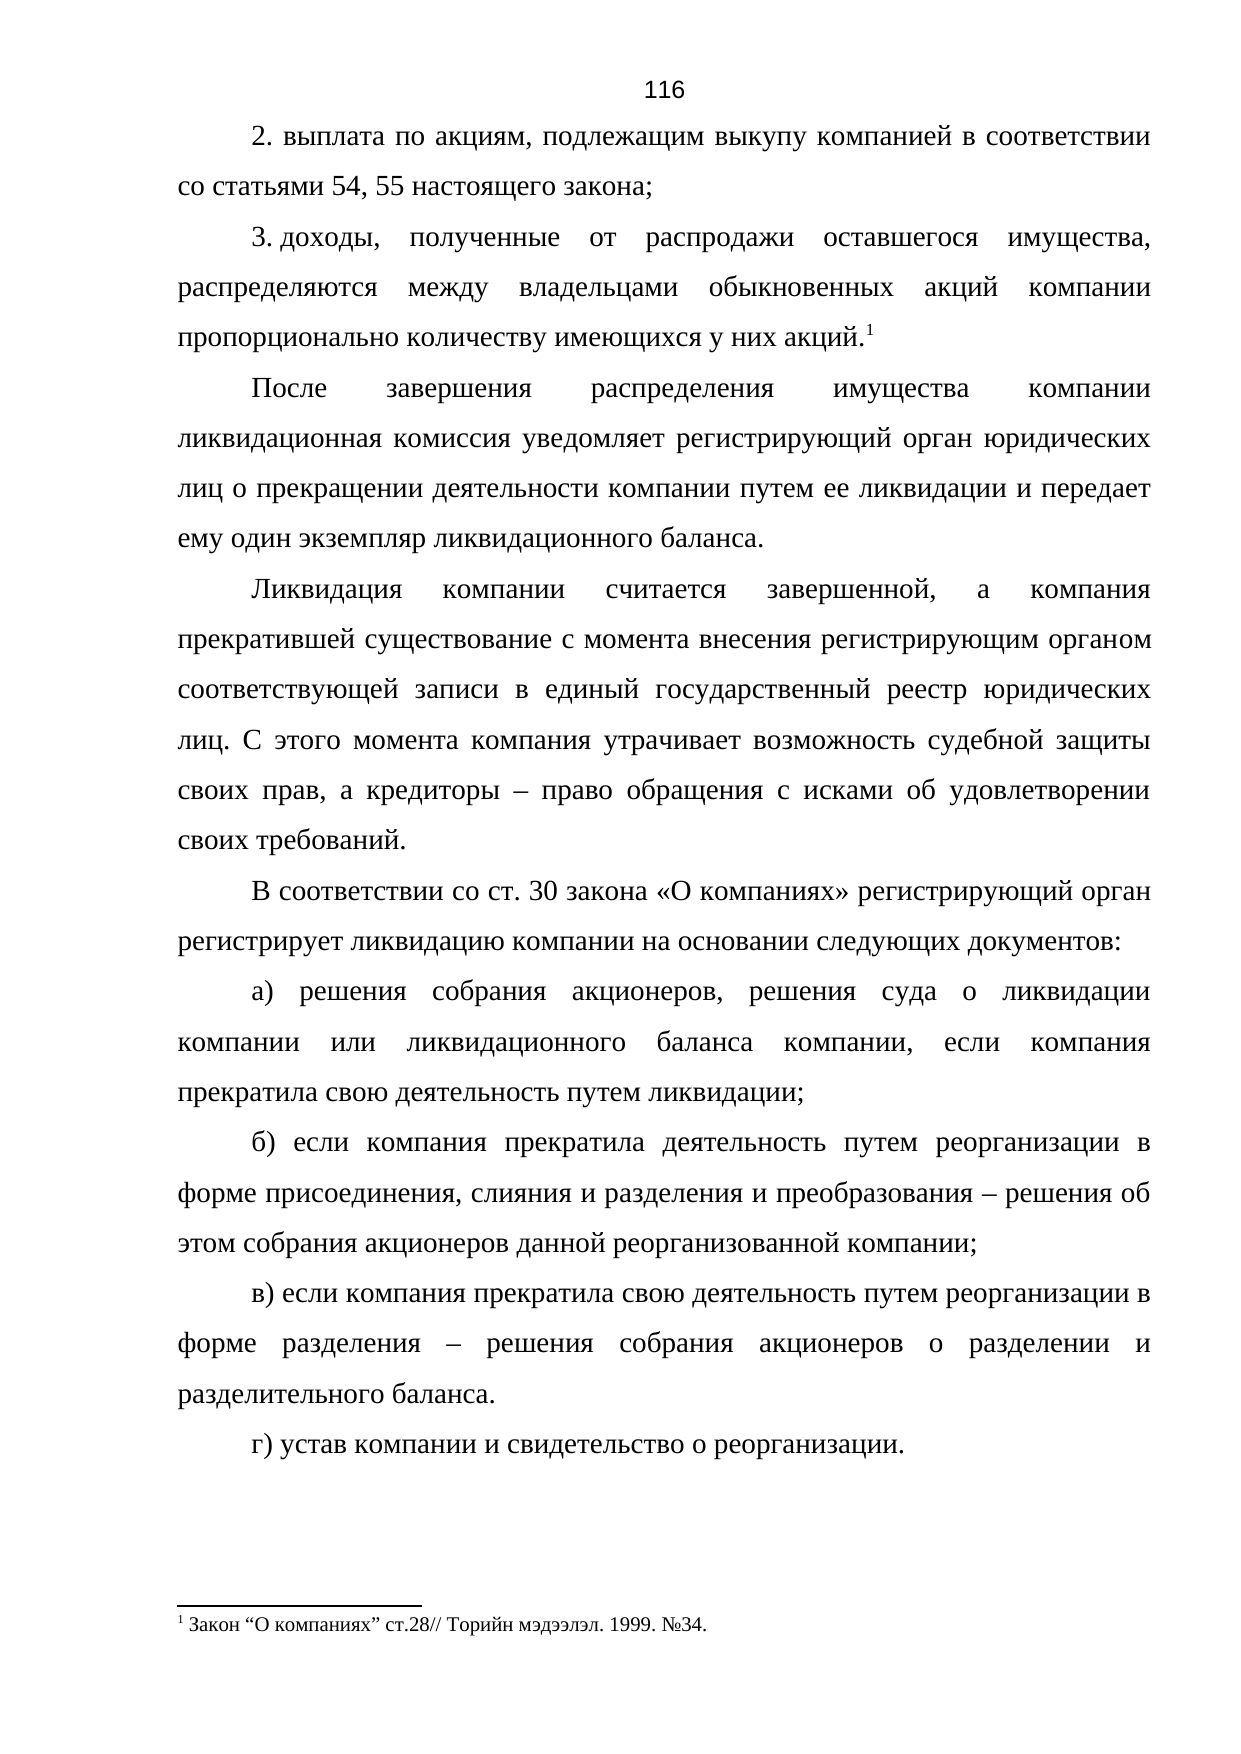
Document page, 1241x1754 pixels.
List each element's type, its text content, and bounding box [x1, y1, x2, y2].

text В соответствии со ст. 30 закона «О компаниях» регистрирующий орган регистрирует ликвидацию компании на основании следующих документов: [177, 873, 1152, 957]
text б) если компания прекратила деятельность путем реорганизации в форме присоединения, слияния и разделения и преобразования – решения об этом собрания акционеров данной реорганизованной компании; [177, 1124, 1152, 1258]
text 3. доходы, полученные от распродажи оставшегося имущества, распределяются между владельцами обыкновенных акций компании пропорционально количеству имеющихся у них акций. [177, 219, 1152, 353]
text а) решения собрания акционеров, решения суда о ликвидации компании или ликвидационного баланса компании, если компания прекратила свою деятельность путем ликвидации; [177, 973, 1152, 1108]
text г) устав компании и свидетельство о реорганизации. [177, 1426, 1152, 1460]
text После завершения распределения имущества компании ликвидационная комиссия уведомляет регистрирующий орган юридических лиц о прекращении деятельности компании путем ее ликвидации и передает ему один экземпляр ликвидационного баланса. [177, 370, 1152, 554]
text 2. выплата по акциям, подлежащим выкупу компанией в соответствии со статьями 54, 55 настоящего закона; [177, 118, 1152, 202]
text Ликвидация компании считается завершенной, а компания прекратившей существование с момента внесения регистрирующим органом соответствующей записи в единый государственный реестр юридических лиц. С этого момента компания утрачивает возможность судебной защиты своих прав, а кредиторы – право обращения с исками об удовлетворении своих требований. [177, 571, 1152, 856]
text в) если компания прекратила свою деятельность путем реорганизации в форме разделения – решения собрания акционеров о разделении и разделительного баланса. [177, 1275, 1152, 1409]
